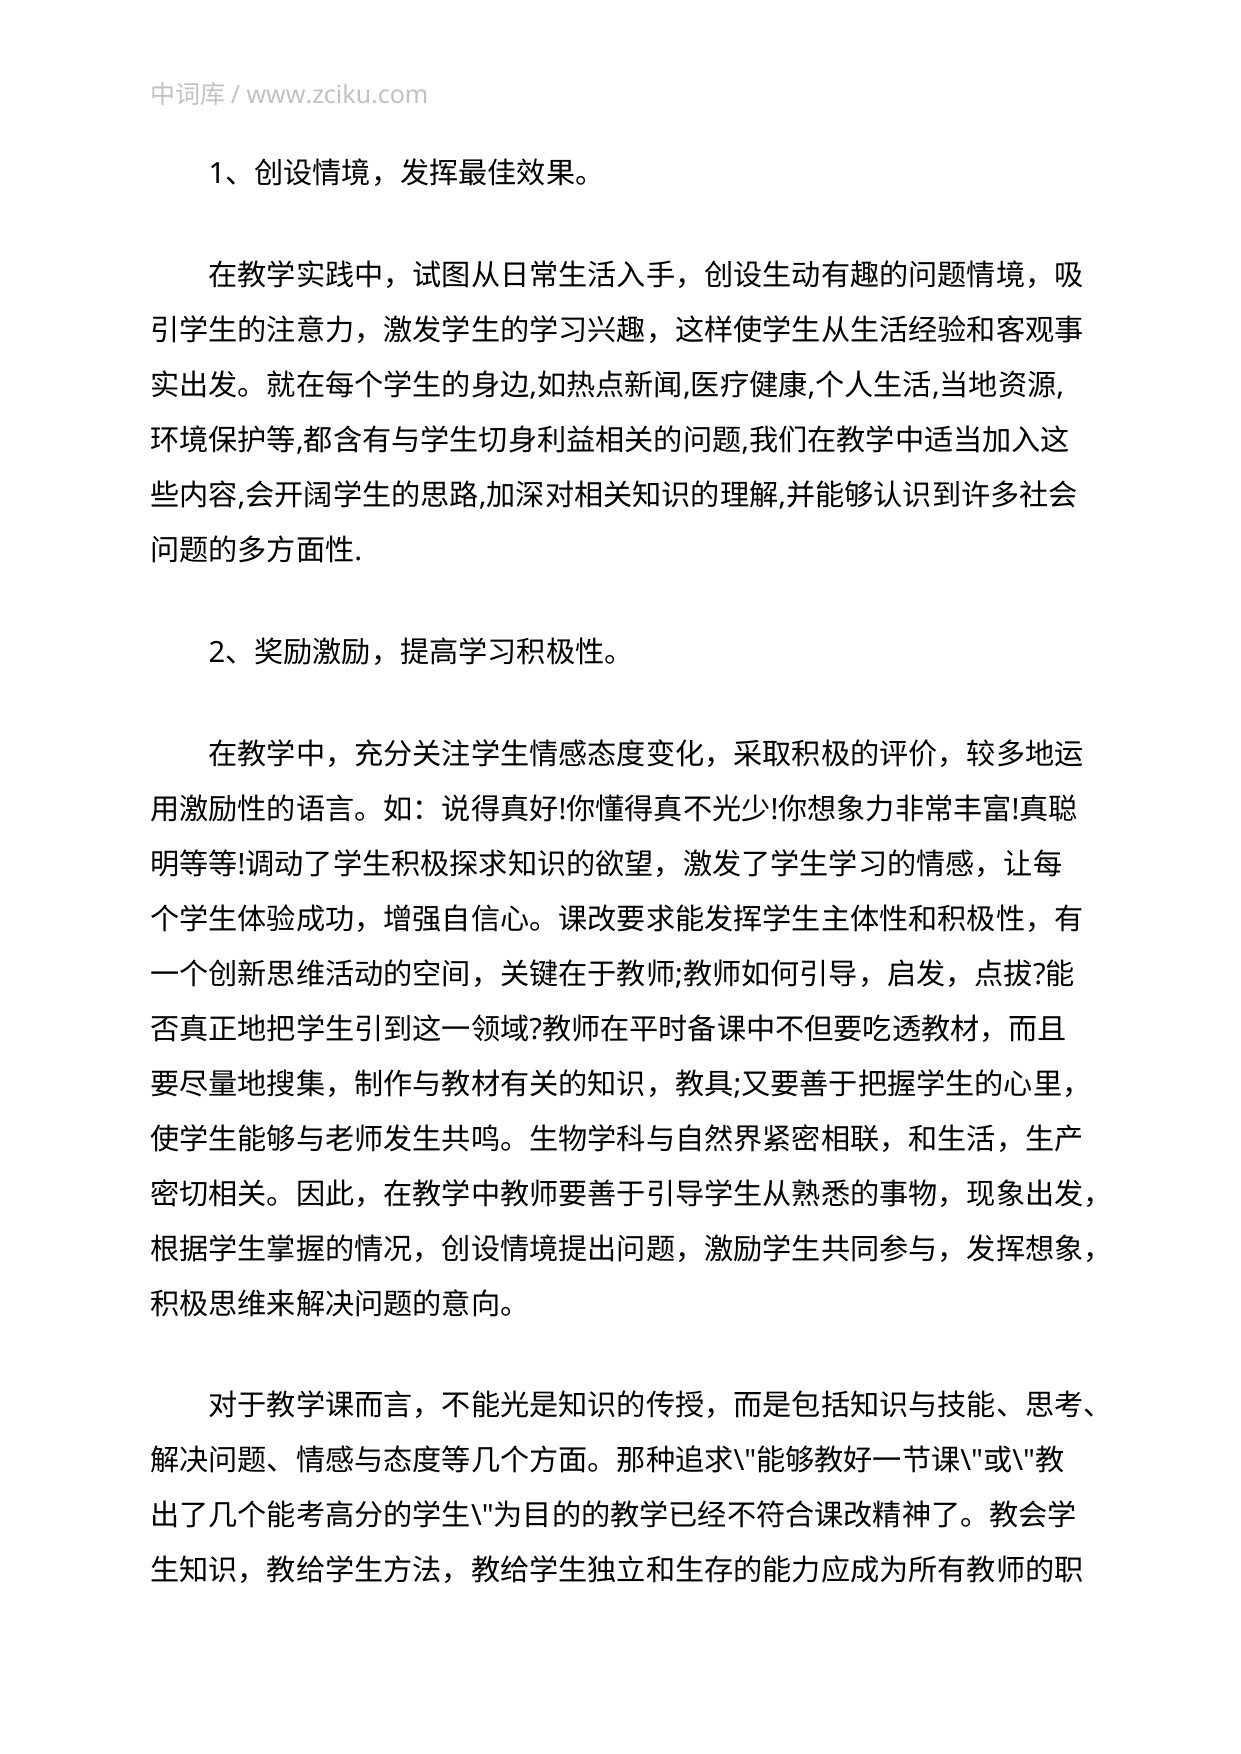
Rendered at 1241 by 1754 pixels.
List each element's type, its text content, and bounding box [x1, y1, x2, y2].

text 1、创设情境，发挥最佳效果。 [150, 150, 1090, 192]
text 2、奖励激励，提高学习积极性。 [150, 629, 1090, 671]
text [150, 1382, 1090, 1589]
text 在教学实践中，试图从日常生活入手，创设生动有趣的问题情境，吸引学生的注意力，激发学生的学习兴趣，这样使学生从生活经验和客观事实出发。就在每个学生的身边,如热点新闻,医疗健康,个人生活,当地资源,环境保护等,都含有与学生切身利益相关的问题,我们在教学中适当加入这些内容,会开阔学生的思路,加深对相关知识的理解,并能够认识到许多社会问题的多方面性. [150, 252, 1090, 569]
text 在教学中，充分关注学生情感态度变化，采取积极的评价，较多地运用激励性的语言。如：说得真好!你懂得真不光少!你想象力非常丰富!真聪明等等!调动了学生积极探求知识的欲望，激发了学生学习的情感，让每个学生体验成功，增强自信心。课改要求能发挥学生主体性和积极性，有一个创新思维活动的空间，关键在于教师;教师如何引导，启发，点拔?能否真正地把学生引到这一领域?教师在平时备课中不但要吃透教材，而且要尽量地搜集，制作与教材有关的知识，教具;又要善于把握学生的心里，使学生能够与老师发生共鸣。生物学科与自然界紧密相联，和生活，生产密切相关。因此，在教学中教师要善于引导学生从熟悉的事物，现象出发，根据学生掌握的情况，创设情境提出问题，激励学生共同参与，发挥想象，积极思维来解决问题的意向。 [150, 731, 1090, 1322]
